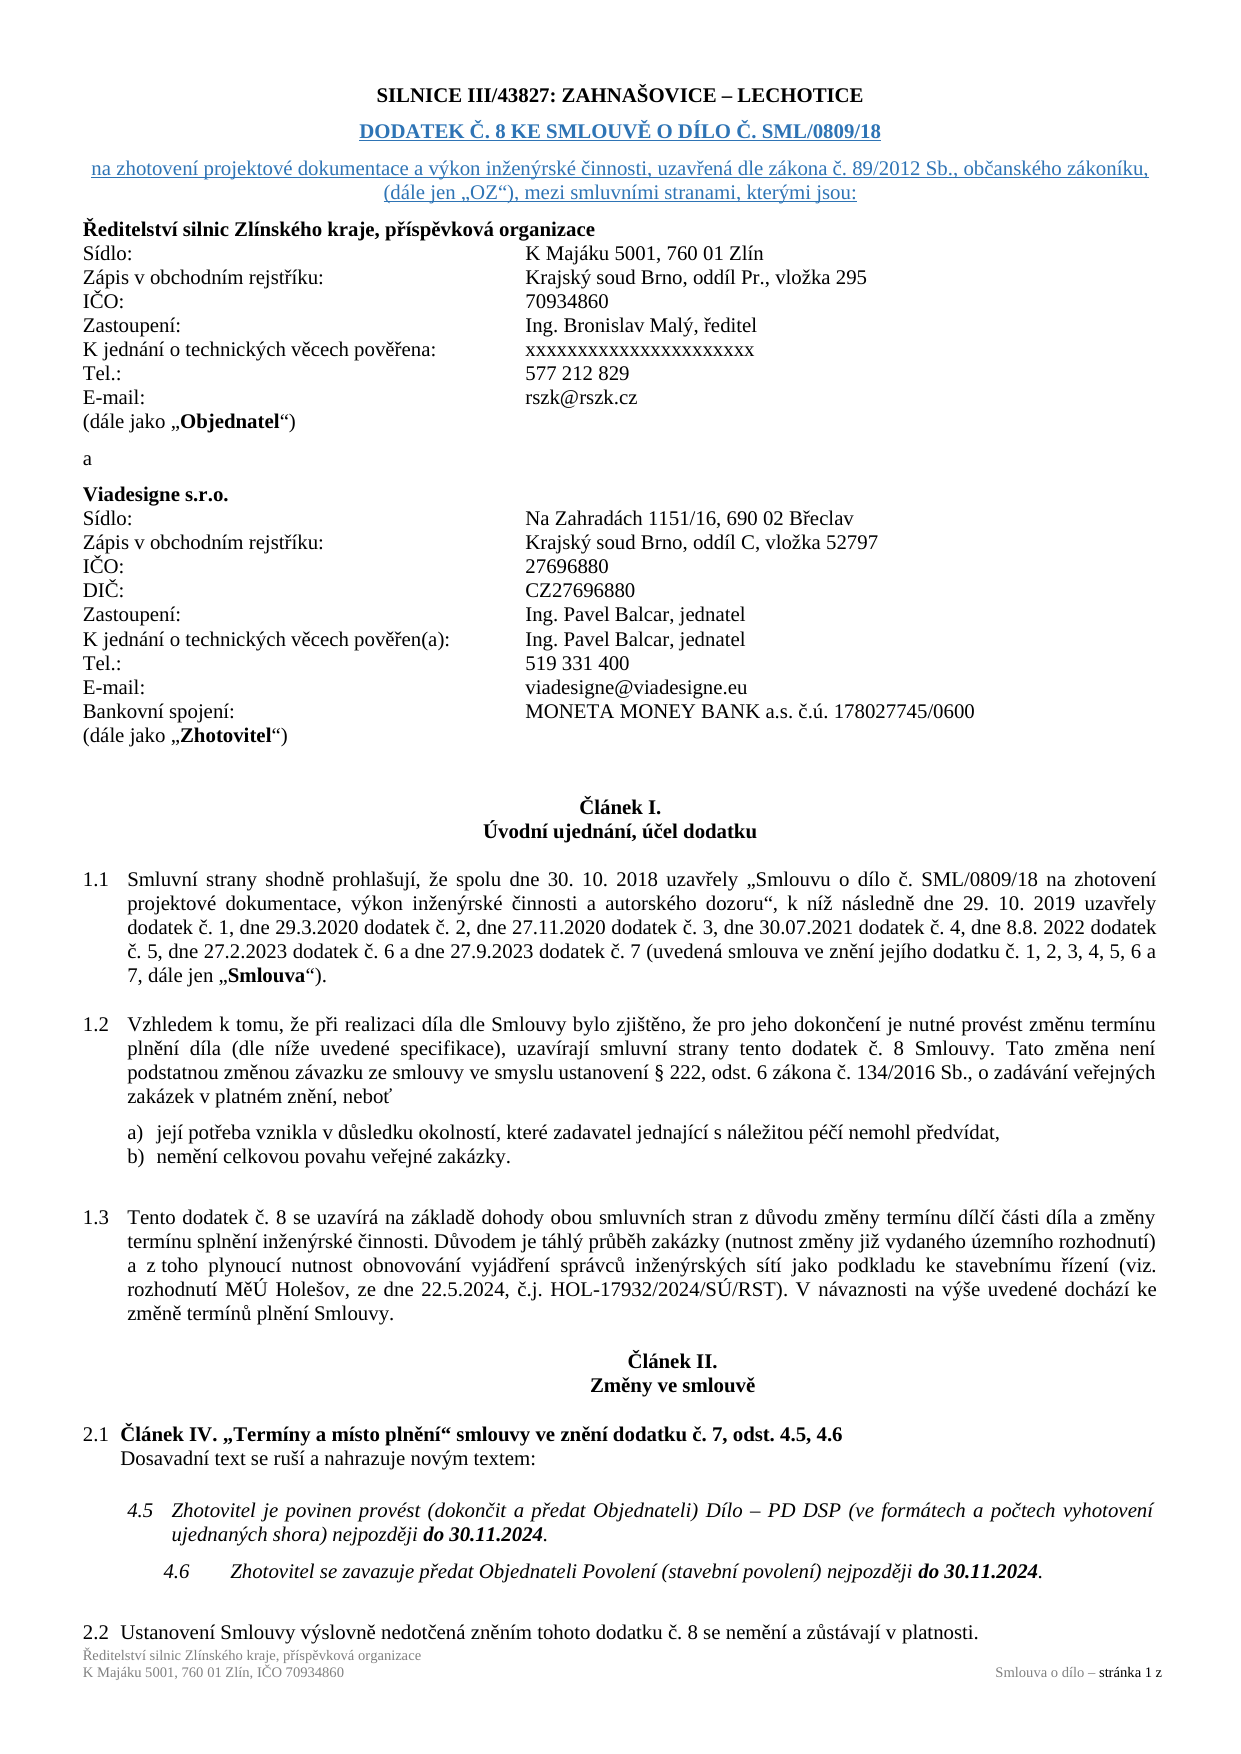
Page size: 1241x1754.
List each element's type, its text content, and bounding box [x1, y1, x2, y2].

text DODATEK Č. 8 KE SmlouvĚ o dílo č. sml/0809/18 [83, 119, 1157, 143]
text E-mail: rszk@rszk.cz [83, 385, 1157, 409]
text Zastoupení: Ing. Pavel Balcar, jednatel [83, 602, 1157, 626]
text Sídlo: K Majáku 5001, 760 01 Zlín [83, 241, 1157, 264]
text DIČ: CZ27696880 [83, 578, 1157, 602]
text silnice IIi/43827: Zahnašovice – Lechotice [83, 83, 1157, 107]
text Zápis v obchodním rejstříku: Krajský soud Brno, oddíl C, vložka 52797 [83, 530, 1157, 554]
list Tento dodatek č. 8 se uzavírá na základě dohody obou smluvních stran z důvodu změny termínu dílčí části díla a změny termínu splnění inženýrské činnosti. Důvodem je táhlý průběh zakázky (nutnost změny již vydaného územního rozhodnutí) a z toho plynoucí nutnost obnovování vyjádření správců inženýrských sítí jako podkladu ke stavebnímu řízení (viz. rozhodnutí MěÚ Holešov, ze dne 22.5.2024, č.j. HOL-17932/2024/SÚ/RST). V návaznosti na výše uvedené dochází ke změně termínů plnění Smlouvy. [83, 1205, 1157, 1325]
text IČO: 27696880 [83, 554, 1157, 578]
text na zhotovení projektové dokumentace a výkon inženýrské činnosti, uzavřená dle zákona č. 89/2012 Sb., občanského zákoníku, (dále jen „OZ“), mezi smluvními stranami, kterými jsou: [83, 156, 1157, 204]
text a) její potřeba vznikla v důsledku okolností, které zadavatel jednající s náležitou péčí nemohl předvídat, [83, 1120, 1157, 1144]
list Článek II. [187, 1349, 1157, 1373]
text (dále jako „Objednatel“) [83, 409, 1157, 433]
text (dále jako „Zhotovitel“) [83, 723, 1157, 747]
text Tel.: 577 212 829 [83, 361, 1157, 385]
text Úvodní ujednání, účel dodatku [83, 819, 1157, 843]
text Bankovní spojení: MONETA MONEY BANK a.s. č.ú. 178027745/0600 [83, 699, 1157, 723]
text a [83, 446, 1157, 469]
list Zhotovitel je povinen provést (dokončit a předat Objednateli) Dílo – PD DSP (ve formátech a počtech vyhotovení ujednaných shora) nejpozději do 30.11.2024. [127, 1498, 1157, 1546]
text Tel.: 519 331 400 [83, 651, 1157, 674]
list Článek IV. „Termíny a místo plnění“ smlouvy ve znění dodatku č. 7, odst. 4.5, 4.6 [83, 1421, 1157, 1446]
text K jednání o technických věcech pověřen(a): Ing. Pavel Balcar, jednatel [83, 626, 1157, 651]
text Dosavadní text se ruší a nahrazuje novým textem: [120, 1446, 1157, 1469]
text Zastoupení: Ing. Bronislav Malý, ředitel [83, 313, 1157, 337]
text Zápis v obchodním rejstříku: Krajský soud Brno, oddíl Pr., vložka 295 [83, 264, 1157, 289]
list Změny ve smlouvě [187, 1373, 1157, 1397]
text E-mail: viadesigne@viadesigne.eu [83, 674, 1157, 699]
list Zhotovitel se zavazuje předat Objednateli Povolení (stavební povolení) nejpozději do 30.11.2024. [156, 1559, 1157, 1583]
text Ředitelství silnic Zlínského kraje, příspěvková organizace [83, 216, 1157, 241]
list Ustanovení Smlouvy výslovně nedotčená zněním tohoto dodatku č. 8 se nemění a zůstávají v platnosti. [83, 1619, 1157, 1644]
text Sídlo: Na Zahradách 1151/16, 690 02 Břeclav [83, 506, 1157, 530]
text Viadesigne s.r.o. [83, 482, 1157, 506]
text Článek I. [83, 795, 1157, 819]
list Vzhledem k tomu, že při realizaci díla dle Smlouvy bylo zjištěno, že pro jeho dokončení je nutné provést změnu termínu plnění díla (dle níže uvedené specifikace), uzavírají smluvní strany tento dodatek č. 8 Smlouvy. Tato změna není podstatnou změnou závazku ze smlouvy ve smyslu ustanovení § 222, odst. 6 zákona č. 134/2016 Sb., o zadávání veřejných zakázek v platném znění, neboť [83, 1011, 1157, 1108]
text K jednání o technických věcech pověřena: xxxxxxxxxxxxxxxxxxxxxx [83, 337, 1157, 361]
text b) nemění celkovou povahu veřejné zakázky. [83, 1144, 1157, 1168]
text IČO: 70934860 [83, 289, 1157, 313]
list Smluvní strany shodně prohlašují, že spolu dne 30. 10. 2018 uzavřely „Smlouvu o dílo č. SML/0809/18 na zhotovení projektové dokumentace, výkon inženýrské činnosti a autorského dozoru“, k níž následně dne 29. 10. 2019 uzavřely dodatek č. 1, dne 29.3.2020 dodatek č. 2, dne 27.11.2020 dodatek č. 3, dne 30.07.2021 dodatek č. 4, dne 8.8. 2022 dodatek č. 5, dne 27.2.2023 dodatek č. 6 a dne 27.9.2023 dodatek č. 7 (uvedená smlouva ve znění jejího dodatku č. 1, 2, 3, 4, 5, 6 a 7, dále jen „Smlouva“). [83, 867, 1157, 987]
